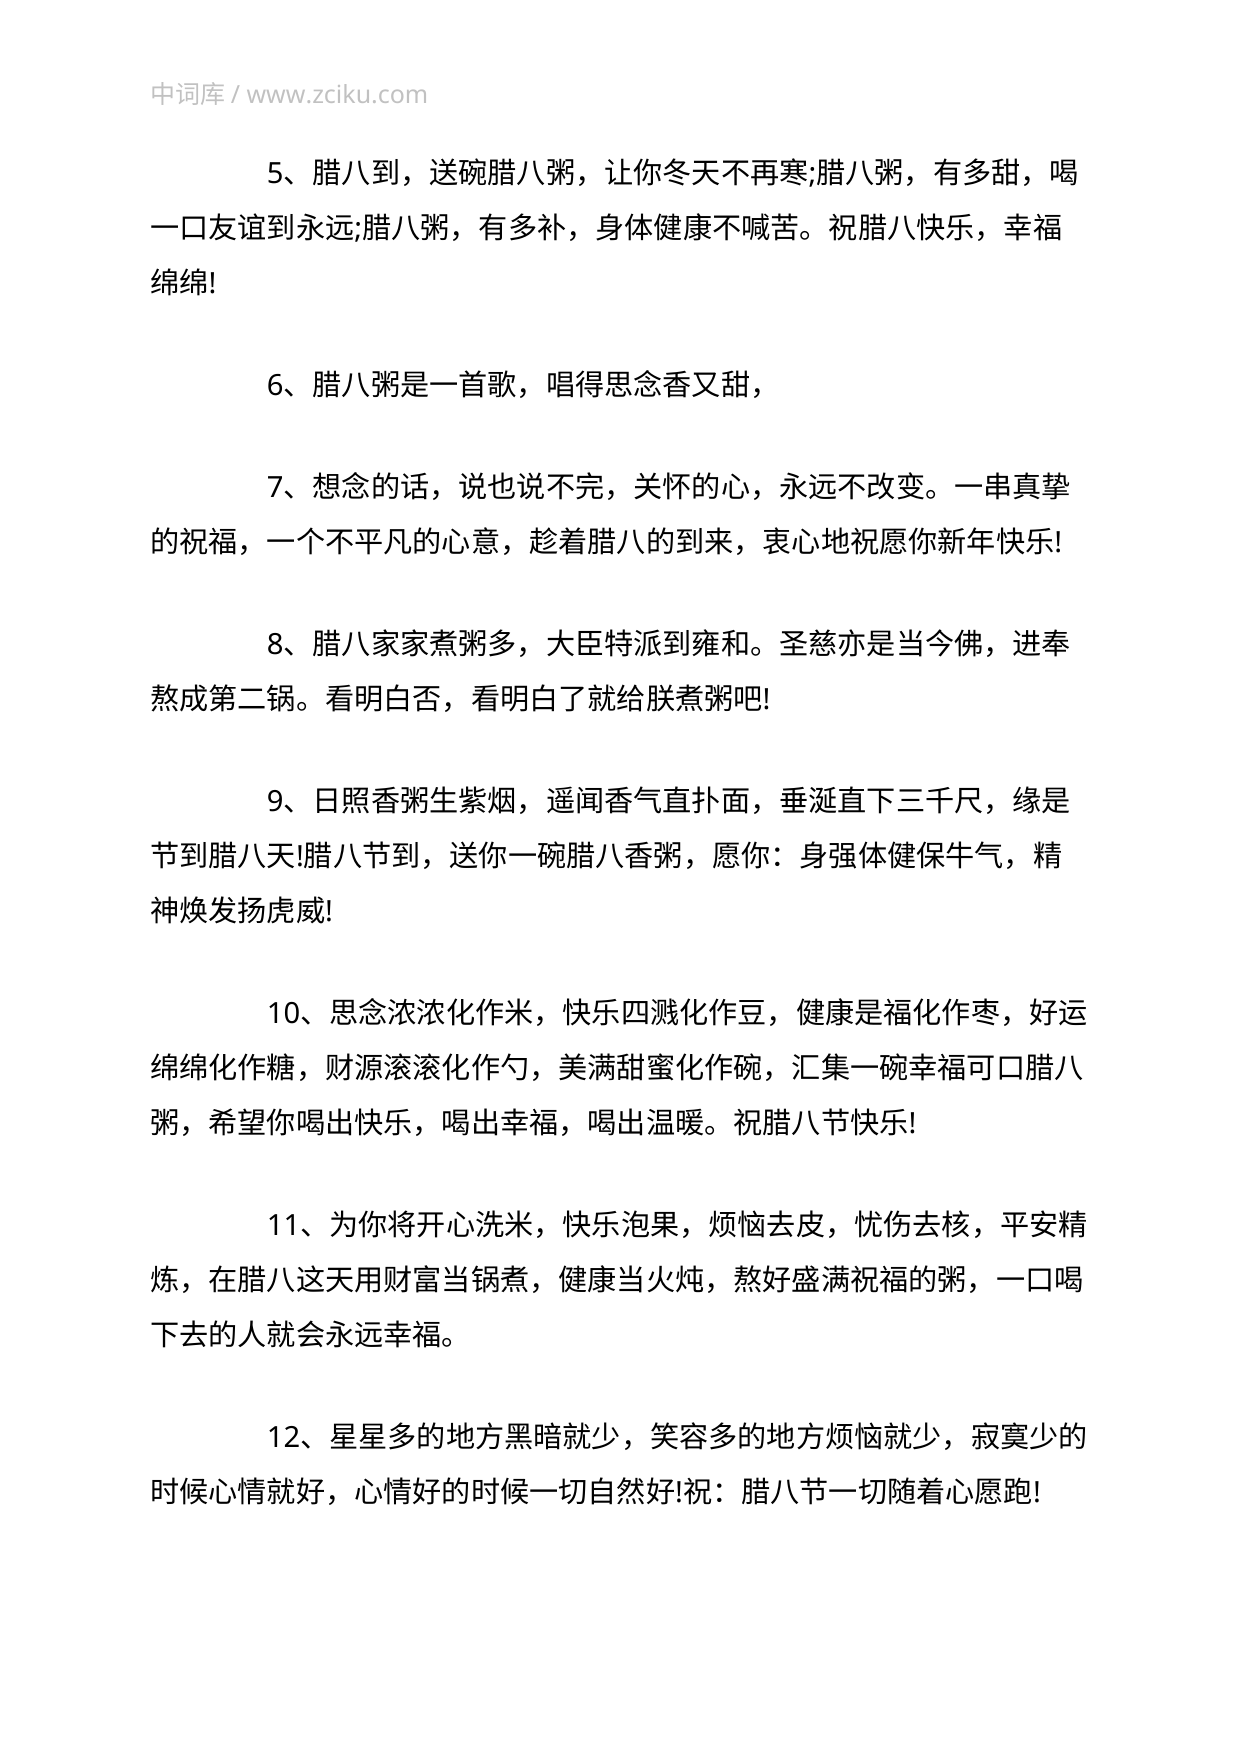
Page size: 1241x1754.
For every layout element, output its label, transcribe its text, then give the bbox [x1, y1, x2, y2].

text 8、腊八家家煮粥多，大臣特派到雍和。圣慈亦是当今佛，进奉熬成第二锅。看明白否，看明白了就给朕煮粥吧! [150, 621, 1090, 718]
text 10、思念浓浓化作米，快乐四溅化作豆，健康是福化作枣，好运绵绵化作糖，财源滚滚化作勺，美满甜蜜化作碗，汇集一碗幸福可口腊八粥，希望你喝出快乐，喝出幸福，喝出温暖。祝腊八节快乐! [150, 990, 1090, 1142]
text 11、为你将开心洗米，快乐泡果，烦恼去皮，忧伤去核，平安精炼，在腊八这天用财富当锅煮，健康当火炖，熬好盛满祝福的粥，一口喝下去的人就会永远幸福。 [150, 1202, 1090, 1354]
text 9、日照香粥生紫烟，遥闻香气直扑面，垂涎直下三千尺，缘是节到腊八天!腊八节到，送你一碗腊八香粥，愿你：身强体健保牛气，精神焕发扬虎威! [150, 778, 1090, 930]
text 7、想念的话，说也说不完，关怀的心，永远不改变。一串真挚的祝福，一个不平凡的心意，趁着腊八的到来，衷心地祝愿你新年快乐! [150, 464, 1090, 561]
text 12、星星多的地方黑暗就少，笑容多的地方烦恼就少，寂寞少的时候心情就好，心情好的时候一切自然好!祝：腊八节一切随着心愿跑! [150, 1413, 1090, 1511]
text 6、腊八粥是一首歌，唱得思念香又甜， [150, 362, 1090, 404]
text 5、腊八到，送碗腊八粥，让你冬天不再寒;腊八粥，有多甜，喝一口友谊到永远;腊八粥，有多补，身体健康不喊苦。祝腊八快乐，幸福绵绵! [150, 150, 1090, 302]
